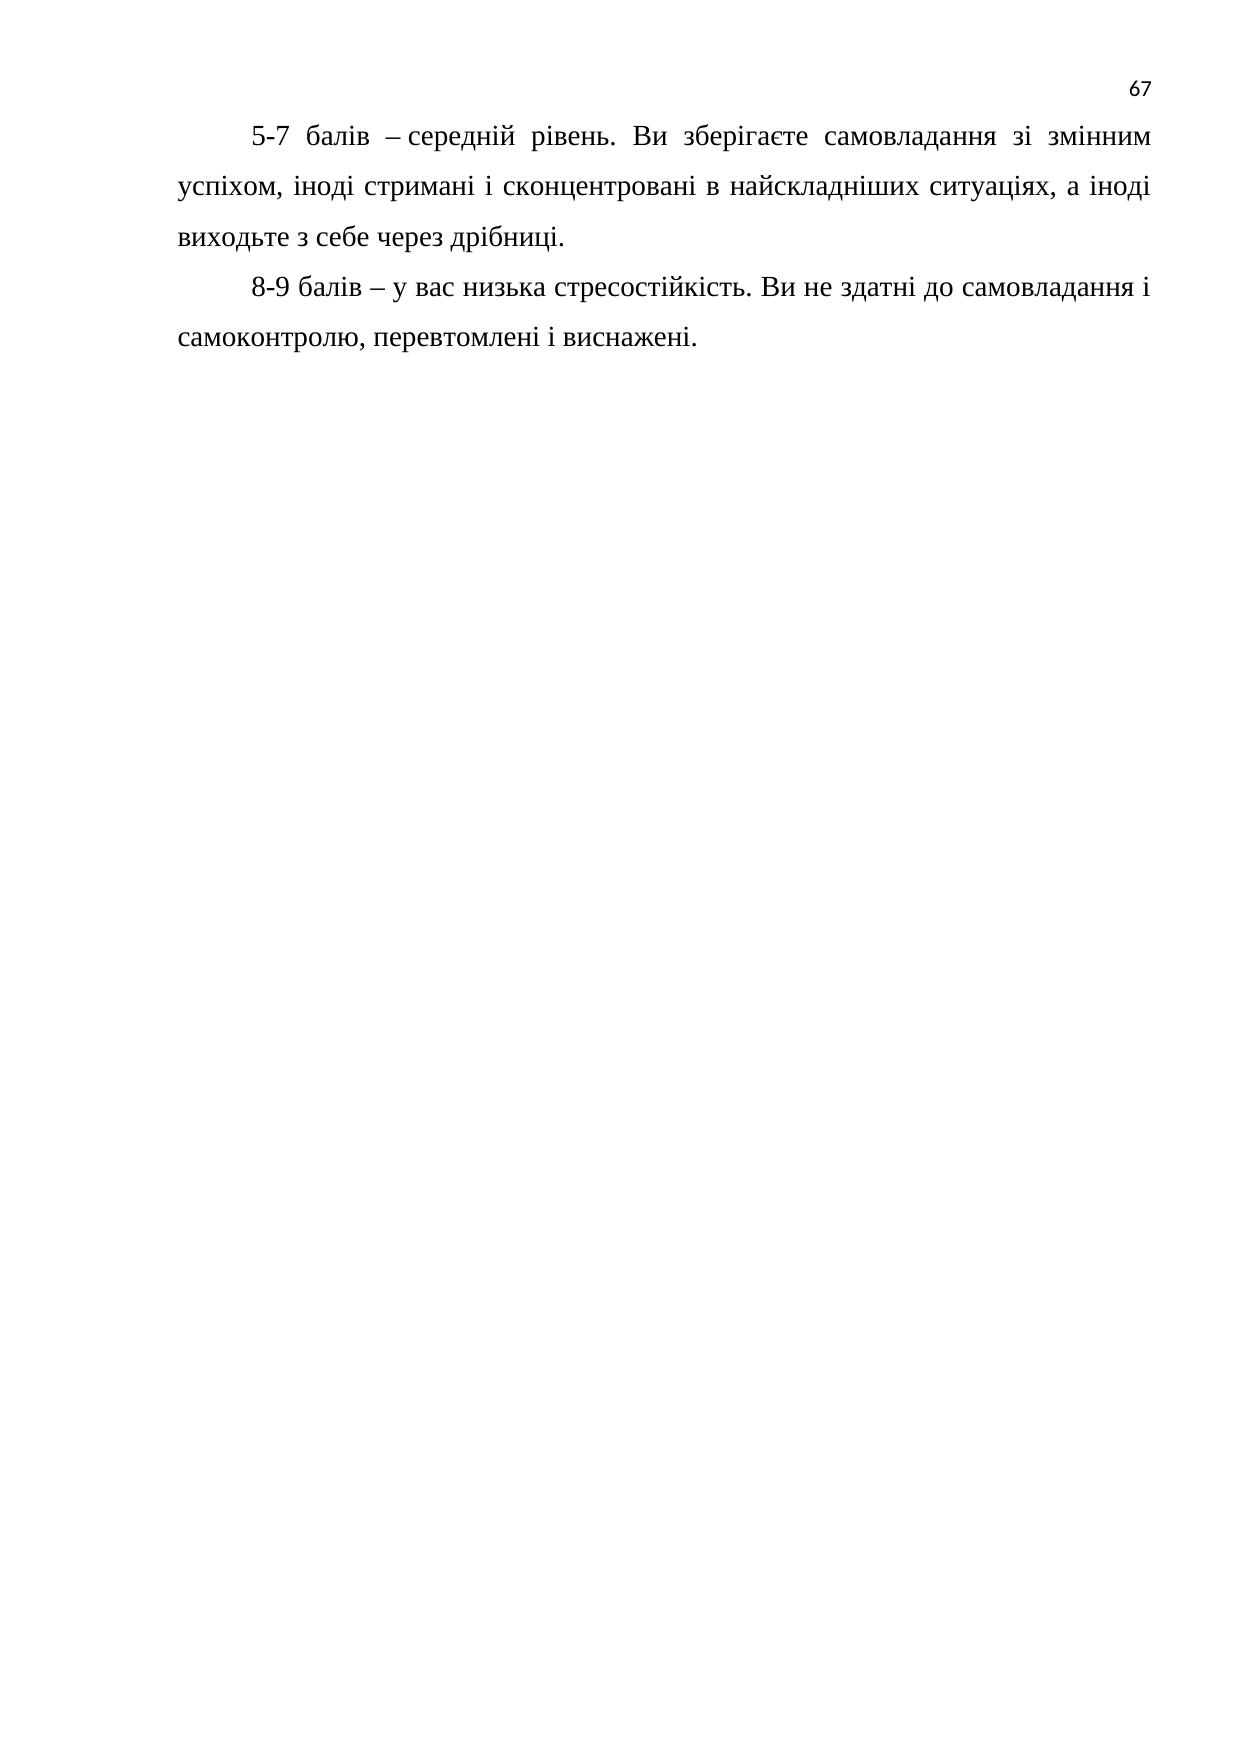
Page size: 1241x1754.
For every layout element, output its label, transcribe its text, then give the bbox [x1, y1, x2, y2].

text 5-7 балів – середній рівень. Ви зберігаєте самовладання зі змінним успіхом, іноді стримані і сконцентровані в найскладніших ситуаціях, а іноді виходьте з себе через дрібниці. [177, 118, 1152, 252]
text 8-9 балів – у вас низька стресостійкість. Ви не здатні до самовладання і самоконтролю, перевтомлені і виснажені. [177, 269, 1152, 353]
